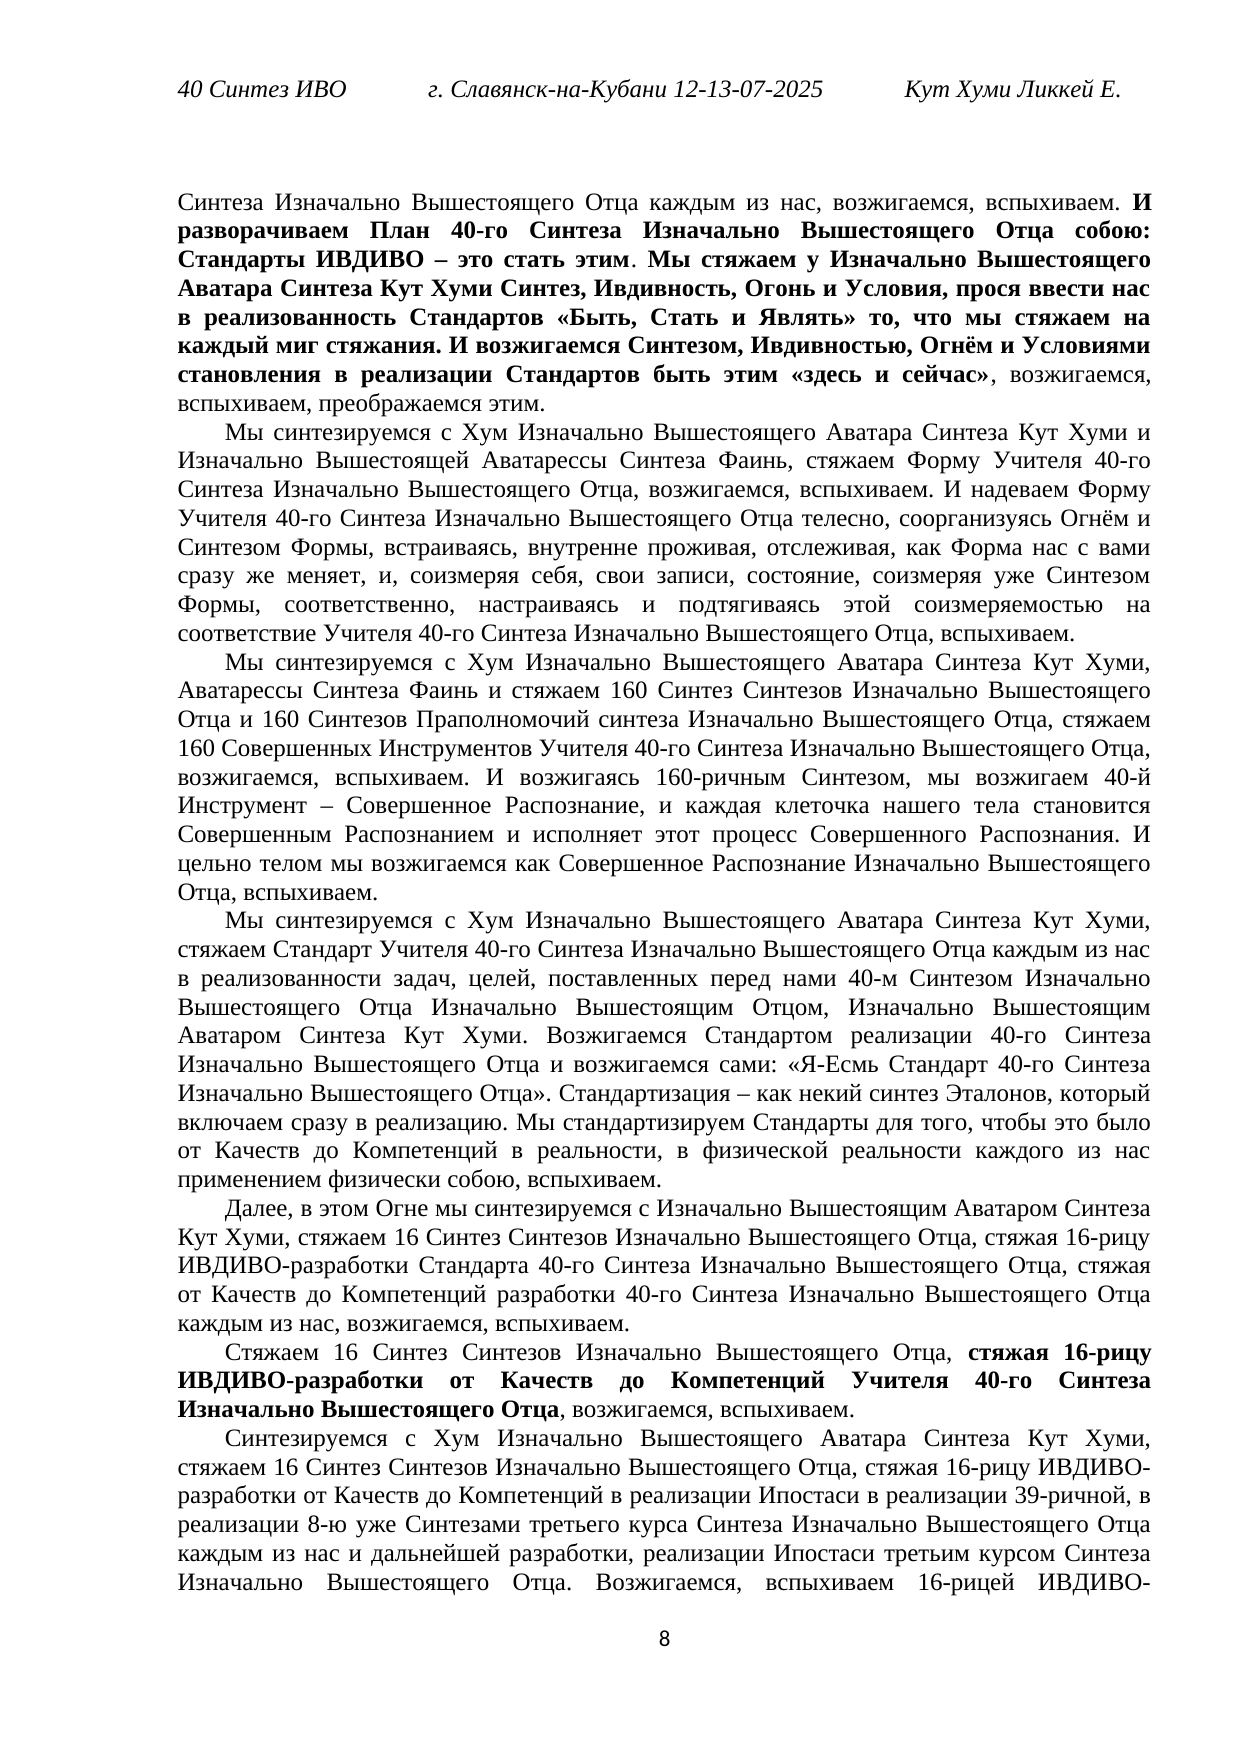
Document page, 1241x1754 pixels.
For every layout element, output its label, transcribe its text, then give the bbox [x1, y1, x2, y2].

text Мы синтезируемся с Хум Изначально Вышестоящего Аватара Синтеза Кут Хуми, Аватарессы Синтеза Фаинь и стяжаем 160 Синтез Синтезов Изначально Вышестоящего Отца и 160 Синтезов Праполномочий синтеза Изначально Вышестоящего Отца, стяжаем 160 Совершенных Инструментов Учителя 40-го Синтеза Изначально Вышестоящего Отца, возжигаемся, вспыхиваем. И возжигаясь 160-ричным Синтезом, мы возжигаем 40-й Инструмент – Совершенное Распознание, и каждая клеточка нашего тела становится Совершенным Распознанием и исполняет этот процесс Совершенного Распознания. И цельно телом мы возжигаемся как Совершенное Распознание Изначально Вышестоящего Отца, вспыхиваем. [177, 647, 1152, 905]
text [177, 1423, 1152, 1595]
text Далее, в этом Огне мы синтезируемся с Изначально Вышестоящим Аватаром Синтеза Кут Хуми, стяжаем 16 Синтез Синтезов Изначально Вышестоящего Отца, стяжая 16-рицу ИВДИВО-разработки Стандарта 40-го Синтеза Изначально Вышестоящего Отца, стяжая от Качеств до Компетенций разработки 40-го Синтеза Изначально Вышестоящего Отца каждым из нас, возжигаемся, вспыхиваем. [177, 1193, 1152, 1337]
text Мы синтезируемся с Хум Изначально Вышестоящего Аватара Синтеза Кут Хуми, стяжаем Стандарт Учителя 40-го Синтеза Изначально Вышестоящего Отца каждым из нас в реализованности задач, целей, поставленных перед нами 40-м Синтезом Изначально Вышестоящего Отца Изначально Вышестоящим Отцом, Изначально Вышестоящим Аватаром Синтеза Кут Хуми. Возжигаемся Стандартом реализации 40-го Синтеза Изначально Вышестоящего Отца и возжигаемся сами: «Я-Есмь Стандарт 40-го Синтеза Изначально Вышестоящего Отца». Стандартизация – как некий синтез Эталонов, который включаем сразу в реализацию. Мы стандартизируем Стандарты для того, чтобы это было от Качеств до Компетенций в реальности, в физической реальности каждого из нас применением физически собою, вспыхиваем. [177, 905, 1152, 1193]
text Стяжаем 16 Синтез Синтезов Изначально Вышестоящего Отца, стяжая 16-рицу ИВДИВО-разработки от Качеств до Компетенций Учителя 40-го Синтеза Изначально Вышестоящего Отца, возжигаемся, вспыхиваем. [177, 1337, 1152, 1423]
text Мы синтезируемся с Хум Изначально Вышестоящего Аватара Синтеза Кут Хуми и Изначально Вышестоящей Аватарессы Синтеза Фаинь, стяжаем Форму Учителя 40-го Синтеза Изначально Вышестоящего Отца, возжигаемся, вспыхиваем. И надеваем Форму Учителя 40-го Синтеза Изначально Вышестоящего Отца телесно, соорганизуясь Огнём и Синтезом Формы, встраиваясь, внутренне проживая, отслеживая, как Форма нас с вами сразу же меняет, и, соизмеряя себя, свои записи, состояние, соизмеряя уже Синтезом Формы, соответственно, настраиваясь и подтягиваясь этой соизмеряемостью на соответствие Учителя 40-го Синтеза Изначально Вышестоящего Отца, вспыхиваем. [177, 417, 1152, 647]
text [177, 187, 1152, 417]
